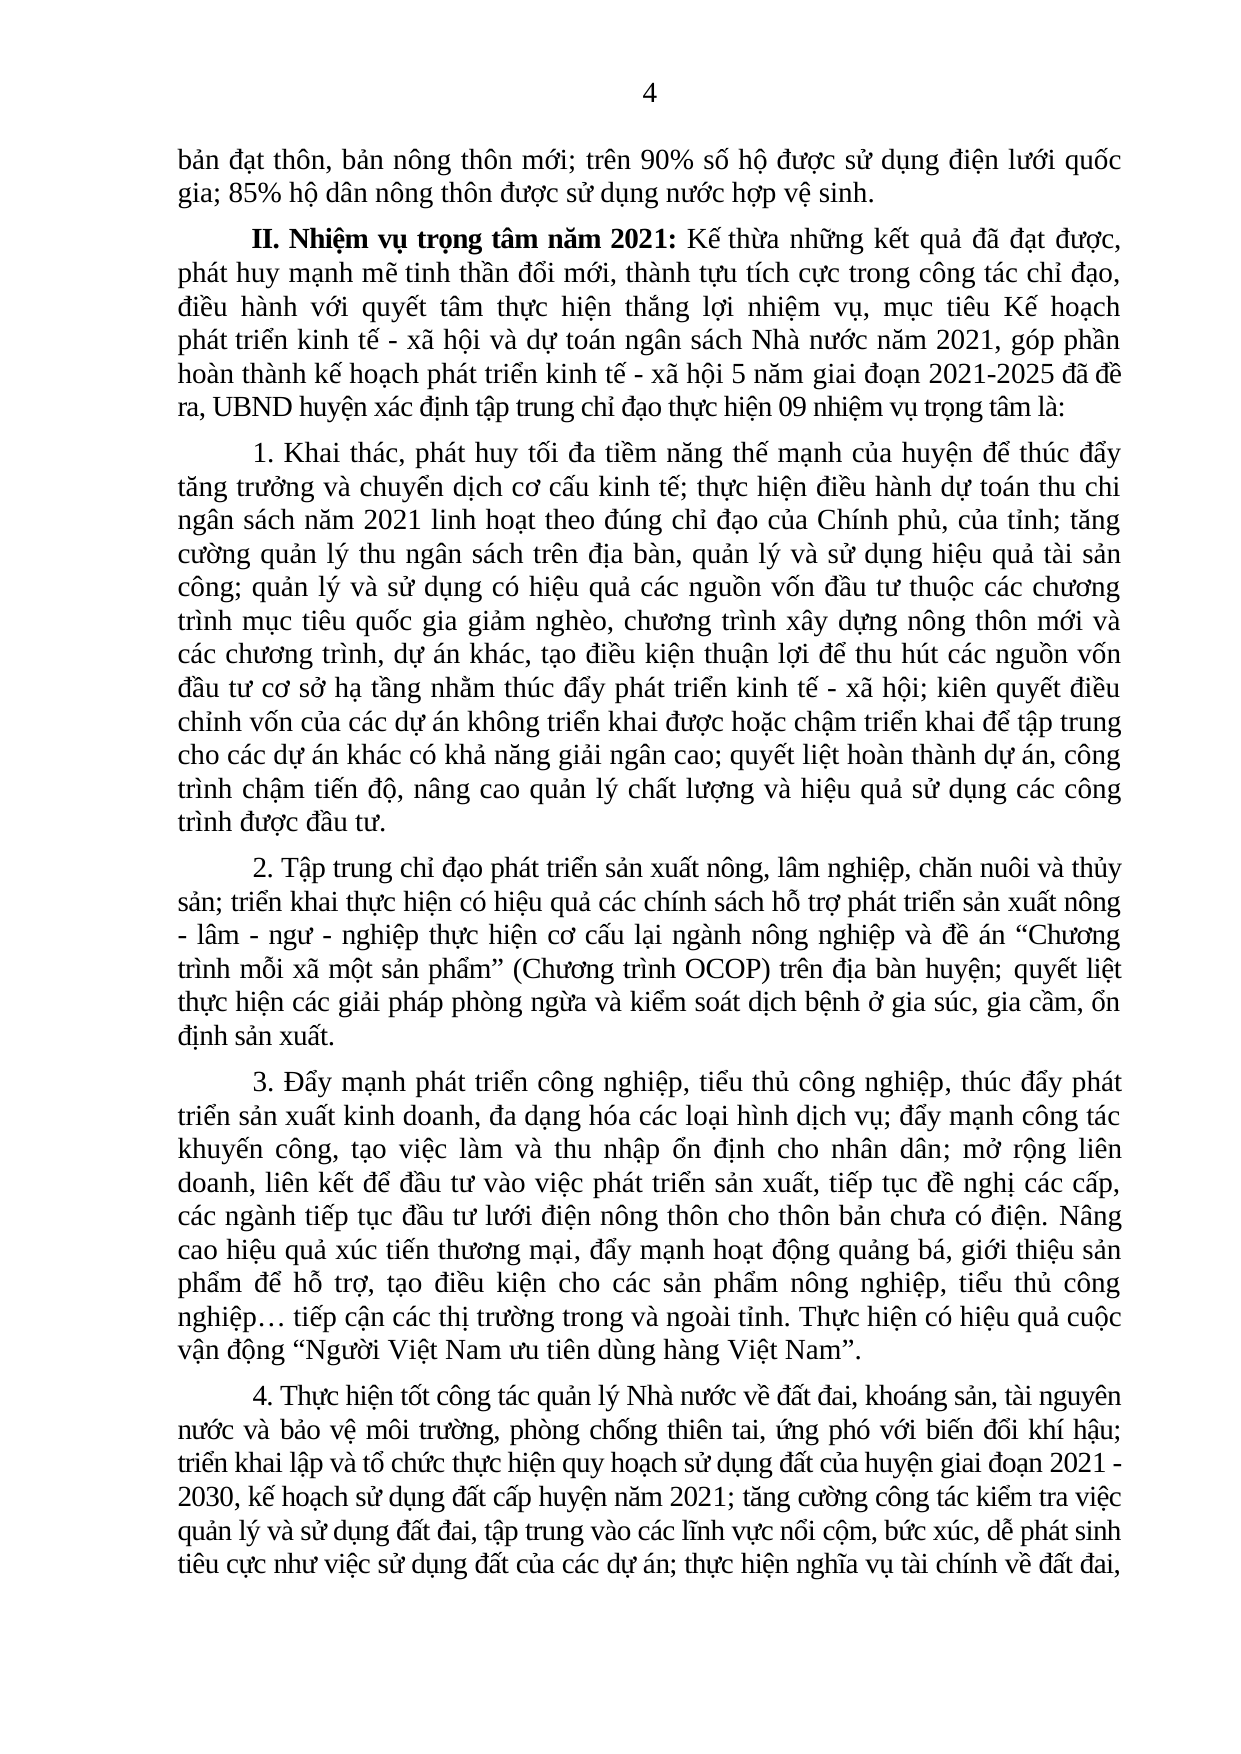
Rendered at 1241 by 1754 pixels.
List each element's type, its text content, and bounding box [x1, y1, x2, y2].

text 1. Khai thác, phát huy tối đa tiềm năng thế mạnh của huyện để thúc đẩy tăng trưởng và chuyển dịch cơ cấu kinh tế; thực hiện điều hành dự toán thu chi ngân sách năm 2021 linh hoạt theo đúng chỉ đạo của Chính phủ, của tỉnh; tăng cường quản lý thu ngân sách trên địa bàn, quản lý và sử dụng hiệu quả tài sản công; quản lý và sử dụng có hiệu quả các nguồn vốn đầu tư thuộc các chương trình mục tiêu quốc gia giảm nghèo, chương trình xây dựng nông thôn mới và các chương trình, dự án khác, tạo điều kiện thuận lợi để thu hút các nguồn vốn đầu tư cơ sở hạ tầng nhằm thúc đẩy phát triển kinh tế - xã hội; kiên quyết điều chỉnh vốn của các dự án không triển khai được hoặc chậm triển khai để tập trung cho các dự án khác có khả năng giải ngân cao; quyết liệt hoàn thành dự án, công trình chậm tiến độ, nâng cao quản lý chất lượng và hiệu quả sử dụng các công trình được đầu tư. [177, 435, 1122, 838]
text 2. Tập trung chỉ đạo phát triển sản xuất nông, lâm nghiệp, chăn nuôi và thủy sản; triển khai thực hiện có hiệu quả các chính sách hỗ trợ phát triển sản xuất nông - lâm - ngư - nghiệp thực hiện cơ cấu lại ngành nông nghiệp và đề án “Chương trình mỗi xã một sản phẩm” (Chương trình OCOP) trên địa bàn huyện; quyết liệt thực hiện các giải pháp phòng ngừa và kiểm soát dịch bệnh ở gia súc, gia cầm, ổn định sản xuất. [177, 850, 1122, 1052]
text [177, 1378, 1122, 1580]
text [177, 142, 1122, 209]
text 3. Đẩy mạnh phát triển công nghiệp, tiểu thủ công nghiệp, thúc đẩy phát triển sản xuất kinh doanh, đa dạng hóa các loại hình dịch vụ; đẩy mạnh công tác khuyến công, tạo việc làm và thu nhập ổn định cho nhân dân; mở rộng liên doanh, liên kết để đầu tư vào việc phát triển sản xuất, tiếp tục đề nghị các cấp, các ngành tiếp tục đầu tư lưới điện nông thôn cho thôn bản chưa có điện. Nâng cao hiệu quả xúc tiến thương mại, đẩy mạnh hoạt động quảng bá, giới thiệu sản phẩm để hỗ trợ, tạo điều kiện cho các sản phẩm nông nghiệp, tiểu thủ công nghiệp… tiếp cận các thị trường trong và ngoài tỉnh. Thực hiện có hiệu quả cuộc vận động “Người Việt Nam ưu tiên dùng hàng Việt Nam”. [177, 1064, 1122, 1366]
text II. Nhiệm vụ trọng tâm năm 2021: Kế thừa những kết quả đã đạt được, phát huy mạnh mẽ tinh thần đổi mới, thành tựu tích cực trong công tác chỉ đạo, điều hành với quyết tâm thực hiện thắng lợi nhiệm vụ, mục tiêu Kế hoạch phát triển kinh tế - xã hội và dự toán ngân sách Nhà nước năm 2021, góp phần hoàn thành kế hoạch phát triển kinh tế - xã hội 5 năm giai đoạn 2021-2025 đã đề ra, UBND huyện xác định tập trung chỉ đạo thực hiện 09 nhiệm vụ trọng tâm là: [177, 222, 1122, 423]
